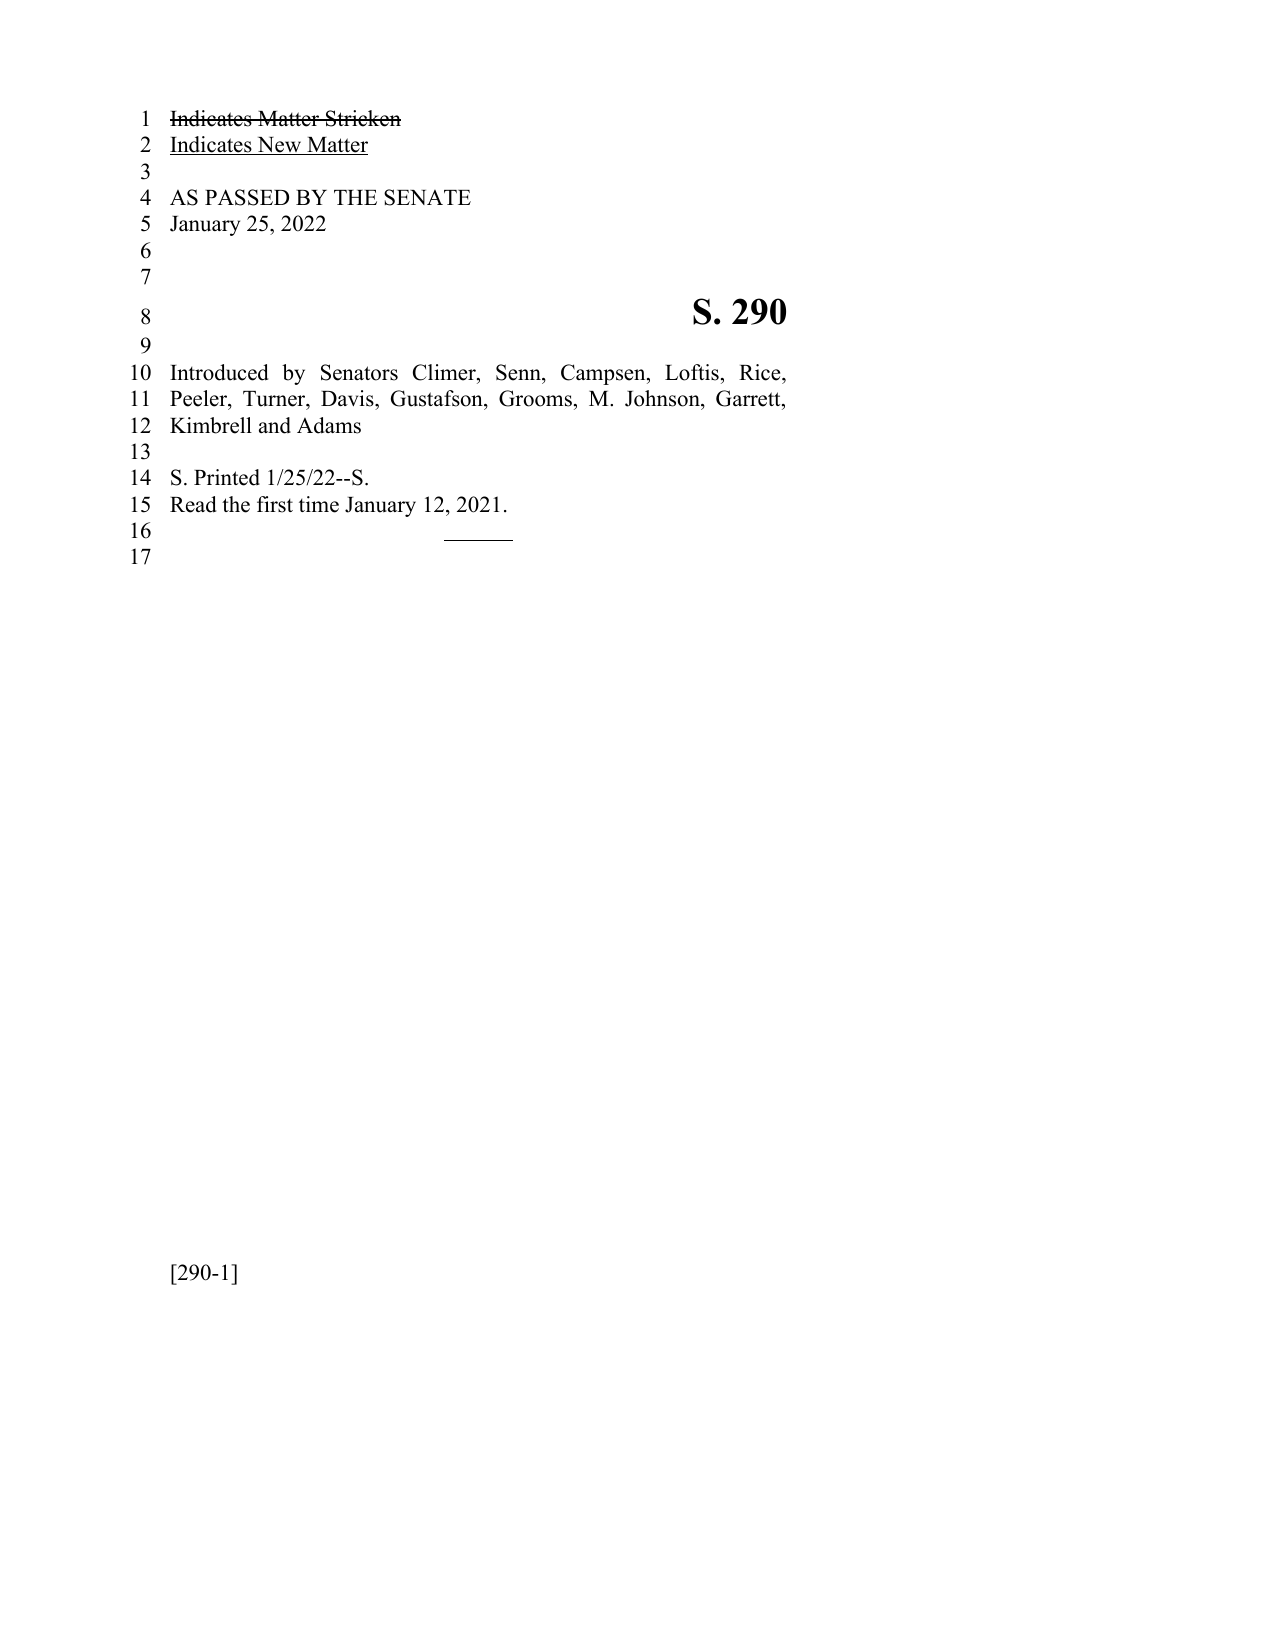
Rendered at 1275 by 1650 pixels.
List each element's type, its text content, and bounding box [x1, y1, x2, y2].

text S. 290 [169, 289, 787, 333]
text Introduced by Senators Climer, Senn, Campsen, Loftis, Rice, Peeler, Turner, Davis, Gustafson, Grooms, M. Johnson, Garrett, Kimbrell and Adams [169, 359, 787, 438]
text AS PASSED BY THE SENATE [169, 184, 787, 210]
text S. Printed 1/25/22--S. [169, 464, 787, 491]
text Indicates New Matter [169, 131, 787, 158]
text January 25, 2022 [169, 210, 787, 237]
text Indicates Matter Stricken [169, 105, 787, 131]
text Read the first time January 12, 2021. [169, 491, 787, 517]
